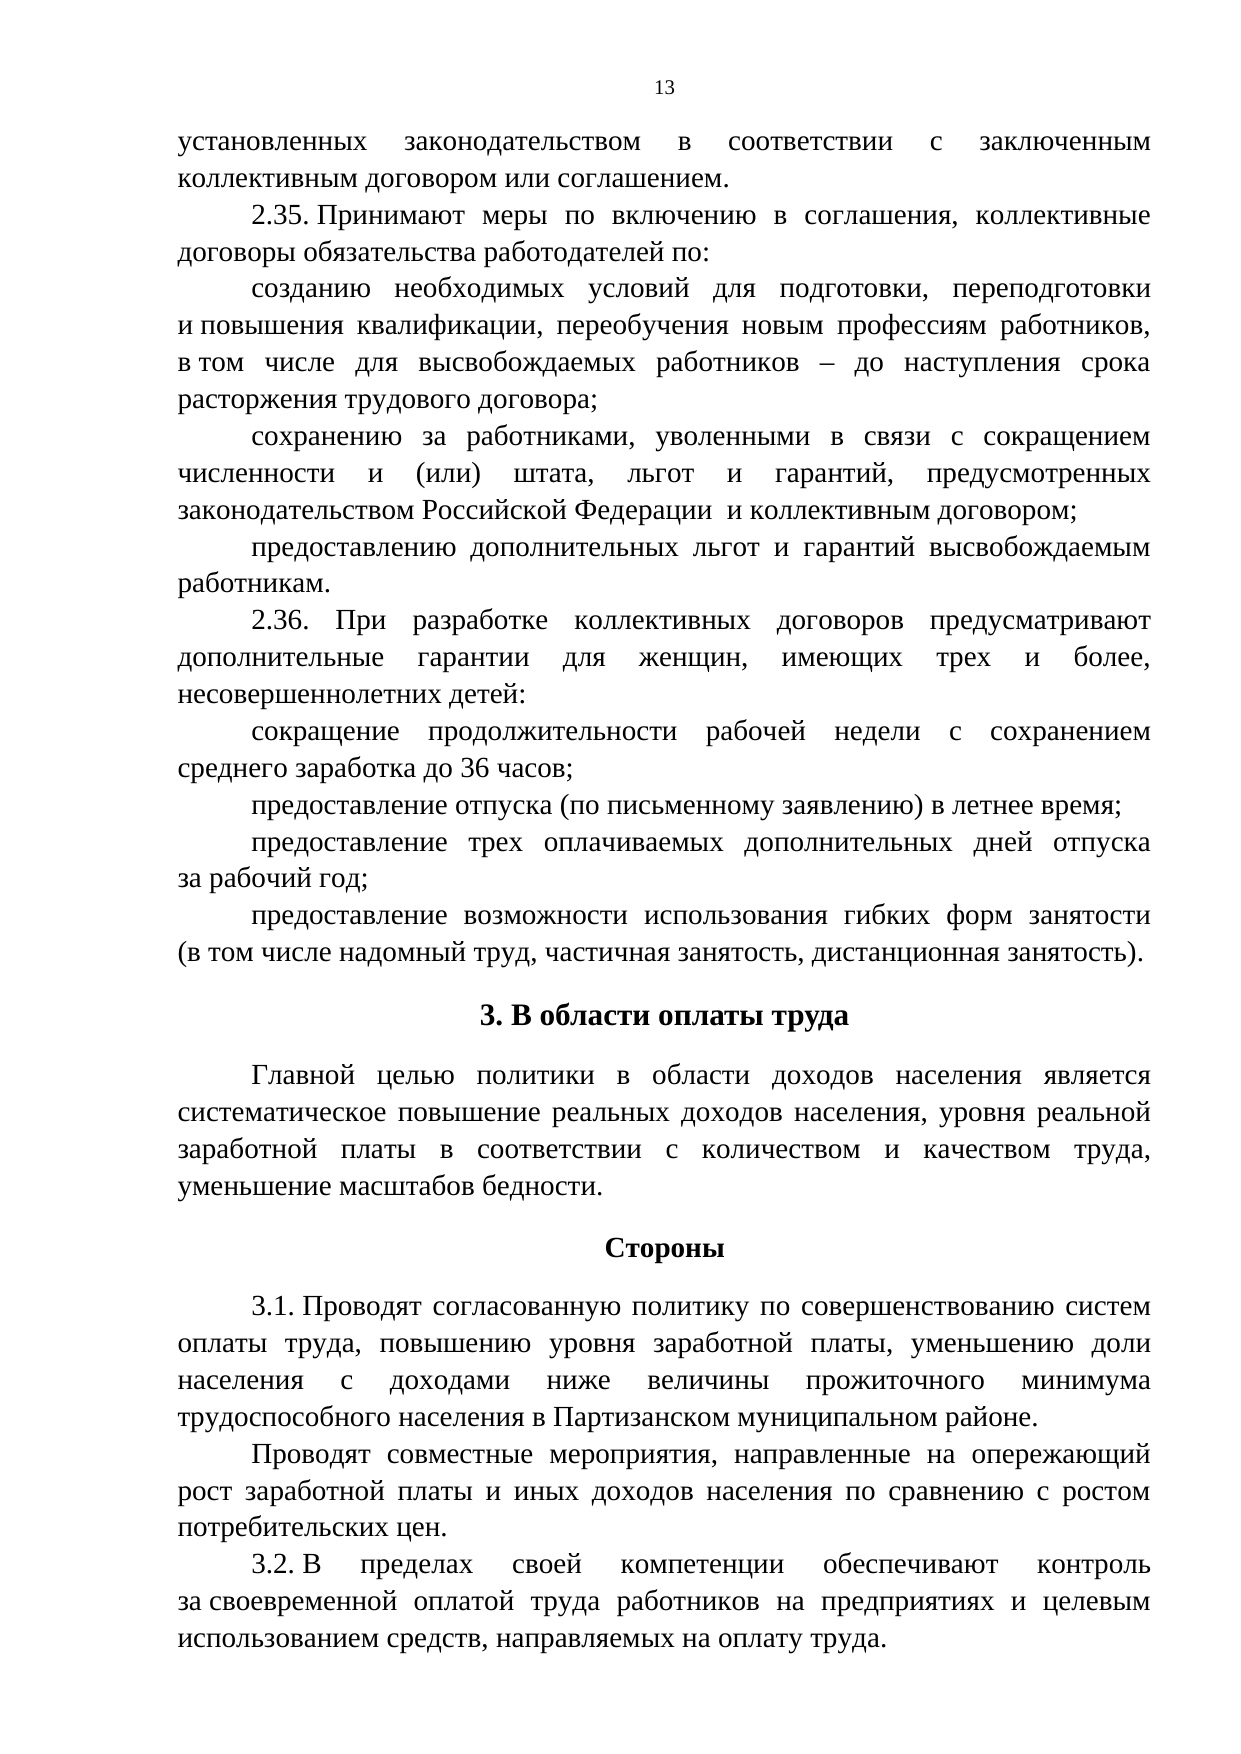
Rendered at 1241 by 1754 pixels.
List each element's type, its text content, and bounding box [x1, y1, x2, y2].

text предоставление трех оплачиваемых дополнительных дней отпуска за рабочий год; [177, 824, 1152, 894]
text Главной целью политики в области доходов населения является систематическое повышение реальных доходов населения, уровня реальной заработной платы в соответствии с количеством и качеством труда, уменьшение масштабов бедности. [177, 1057, 1152, 1201]
text 3.2. В пределах своей компетенции обеспечивают контроль за своевременной оплатой труда работников на предприятиях и целевым использованием средств, направляемых на оплату труда. [177, 1546, 1152, 1654]
text 3.1. Проводят согласованную политику по совершенствованию систем оплаты труда, повышению уровня заработной платы, уменьшению доли населения с доходами ниже величины прожиточного минимума трудоспособного населения в Партизанском муниципальном районе. [177, 1288, 1152, 1432]
text предоставлению дополнительных льгот и гарантий высвобождаемым работникам. [177, 529, 1152, 599]
text Проводят совместные мероприятия, направленные на опережающий рост заработной платы и иных доходов населения по сравнению с ростом потребительских цен. [177, 1436, 1152, 1543]
text 3. В области оплаты труда [177, 996, 1152, 1032]
text сокращение продолжительности рабочей недели с сохранением среднего заработка до 36 часов; [177, 713, 1152, 783]
text предоставление отпуска (по письменному заявлению) в летнее время; [177, 787, 1152, 820]
text 2.36. При разработке коллективных договоров предусматривают дополнительные гарантии для женщин, имеющих трех и более, несовершеннолетних детей: [177, 602, 1152, 710]
text предоставление возможности использования гибких форм занятости (в том числе надомный труд, частичная занятость, дистанционная занятость). [177, 897, 1152, 968]
text созданию необходимых условий для подготовки, переподготовки и повышения квалификации, переобучения новым профессиям работников, в том числе для высвобождаемых работников – до наступления срока расторжения трудового договора; [177, 271, 1152, 415]
text 2.35. Принимают меры по включению в соглашения, коллективные договоры обязательства работодателей по: [177, 197, 1152, 267]
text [177, 123, 1152, 193]
subtitle Стороны [177, 1230, 1152, 1263]
text сохранению за работниками, уволенными в связи с сокращением численности и (или) штата, льгот и гарантий, предусмотренных законодательством Российской Федерации и коллективным договором; [177, 418, 1152, 525]
